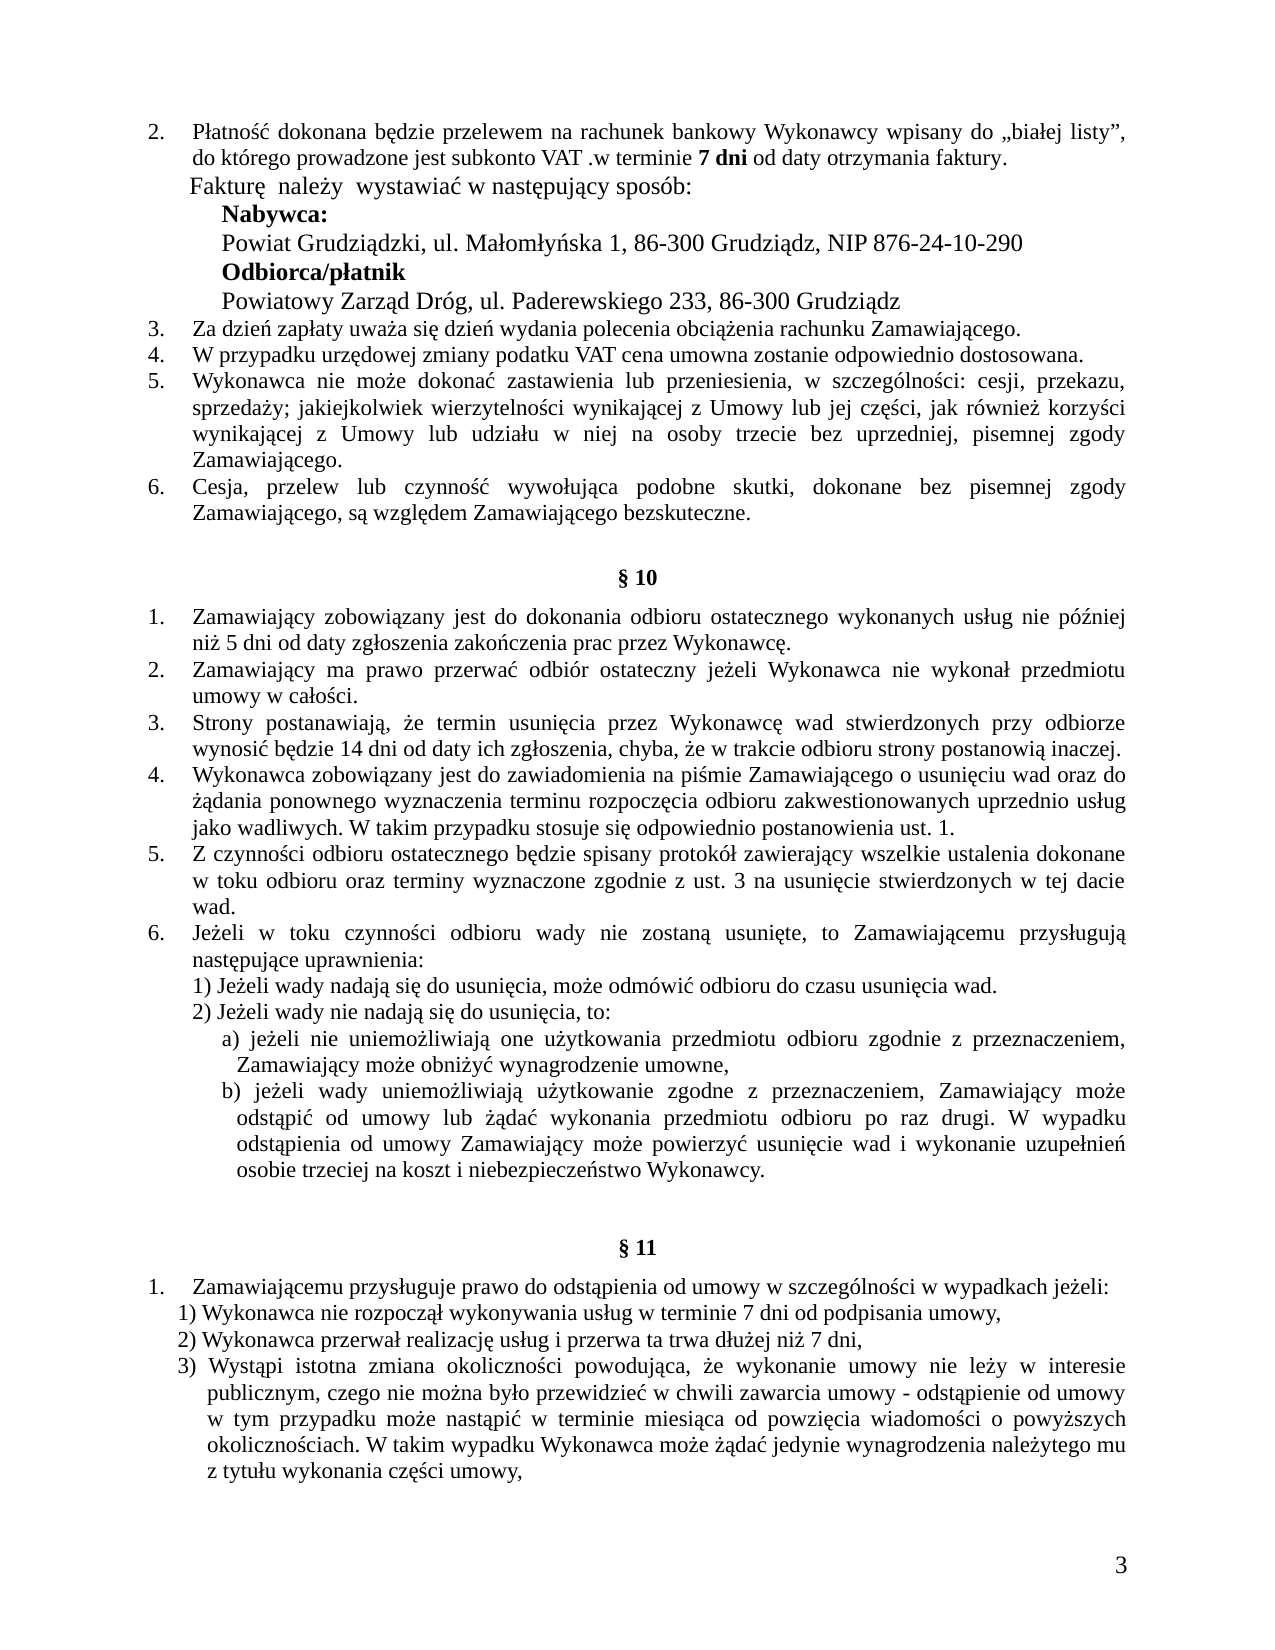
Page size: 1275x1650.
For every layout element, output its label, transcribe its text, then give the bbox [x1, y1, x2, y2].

text § 11 [148, 1234, 1127, 1261]
list Wykonawca nie może dokonać zastawienia lub przeniesienia, w szczególności: cesji, przekazu, sprzedaży; jakiejkolwiek wierzytelności wynikającej z Umowy lub jej części, jak również korzyści wynikającej z Umowy lub udziału w niej na osoby trzecie bez uprzedniej, pisemnej zgody Zamawiającego. [148, 367, 1127, 473]
text b) jeżeli wady uniemożliwiają użytkowanie zgodne z przeznaczeniem, Zamawiający może odstąpić od umowy lub żądać wykonania przedmiotu odbioru po raz drugi. W wypadku odstąpienia od umowy Zamawiający może powierzyć usunięcie wad i wykonanie uzupełnień osobie trzeciej na koszt i niebezpieczeństwo Wykonawcy. [222, 1077, 1127, 1183]
list Z czynności odbioru ostatecznego będzie spisany protokół zawierający wszelkie ustalenia dokonane w toku odbioru oraz terminy wyznaczone zgodnie z ust. 3 na usunięcie stwierdzonych w tej dacie wad. [148, 840, 1127, 919]
text Fakturę należy wystawiać w następujący sposób: [148, 171, 1127, 199]
text 3) Wystąpi istotna zmiana okoliczności powodująca, że wykonanie umowy nie leży w interesie publicznym, czego nie można było przewidzieć w chwili zawarcia umowy - odstąpienie od umowy w tym przypadku może nastąpić w terminie miesiąca od powzięcia wiadomości o powyższych okolicznościach. W takim wypadku Wykonawca może żądać jedynie wynagrodzenia należytego mu z tytułu wykonania części umowy, [177, 1352, 1127, 1484]
list Jeżeli w toku czynności odbioru wady nie zostaną usunięte, to Zamawiającemu przysługują następujące uprawnienia: [148, 919, 1127, 972]
text Nabywca: [221, 199, 1127, 228]
list Strony postanawiają, że termin usunięcia przez Wykonawcę wad stwierdzonych przy odbiorze wynosić będzie 14 dni od daty ich zgłoszenia, chyba, że w trakcie odbioru strony postanowią inaczej. [148, 708, 1127, 761]
list Wykonawca zobowiązany jest do zawiadomienia na piśmie Zamawiającego o usunięciu wad oraz do żądania ponownego wyznaczenia terminu rozpoczęcia odbioru zakwestionowanych uprzednio usług jako wadliwych. W takim przypadku stosuje się odpowiednio postanowienia ust. 1. [148, 761, 1127, 840]
text 2) Wykonawca przerwał realizację usług i przerwa ta trwa dłużej niż 7 dni, [177, 1326, 1127, 1352]
text 1) Jeżeli wady nadają się do usunięcia, może odmówić odbioru do czasu usunięcia wad. [148, 972, 1127, 998]
list Płatność dokonana będzie przelewem na rachunek bankowy Wykonawcy wpisany do „białej listy”, do którego prowadzone jest subkonto VAT .w terminie 7 dni od daty otrzymania faktury. [148, 118, 1127, 171]
list W przypadku urzędowej zmiany podatku VAT cena umowna zostanie odpowiednio dostosowana. [148, 341, 1127, 367]
list Zamawiający ma prawo przerwać odbiór ostateczny jeżeli Wykonawca nie wykonał przedmiotu umowy w całości. [148, 656, 1127, 708]
text Odbiorca/płatnik [221, 257, 1127, 286]
list Cesja, przelew lub czynność wywołująca podobne skutki, dokonane bez pisemnej zgody Zamawiającego, są względem Zamawiającego bezskuteczne. [148, 473, 1127, 525]
list Zamawiającemu przysługuje prawo do odstąpienia od umowy w szczególności w wypadkach jeżeli: [148, 1273, 1127, 1299]
text § 10 [148, 564, 1127, 591]
text 1) Wykonawca nie rozpoczął wykonywania usług w terminie 7 dni od podpisania umowy, [177, 1299, 1127, 1326]
text a) jeżeli nie uniemożliwiają one użytkowania przedmiotu odbioru zgodnie z przeznaczeniem, Zamawiający może obniżyć wynagrodzenie umowne, [222, 1025, 1127, 1077]
text Powiat Grudziądzki, ul. Małomłyńska 1, 86-300 Grudziądz, NIP 876-24-10-290 [221, 228, 1127, 257]
list Za dzień zapłaty uważa się dzień wydania polecenia obciążenia rachunku Zamawiającego. [148, 314, 1127, 341]
text Powiatowy Zarząd Dróg, ul. Paderewskiego 233, 86-300 Grudziądz [221, 286, 1127, 314]
text 2) Jeżeli wady nie nadają się do usunięcia, to: [148, 998, 1127, 1025]
list Zamawiający zobowiązany jest do dokonania odbioru ostatecznego wykonanych usług nie później niż 5 dni od daty zgłoszenia zakończenia prac przez Wykonawcę. [148, 603, 1127, 656]
